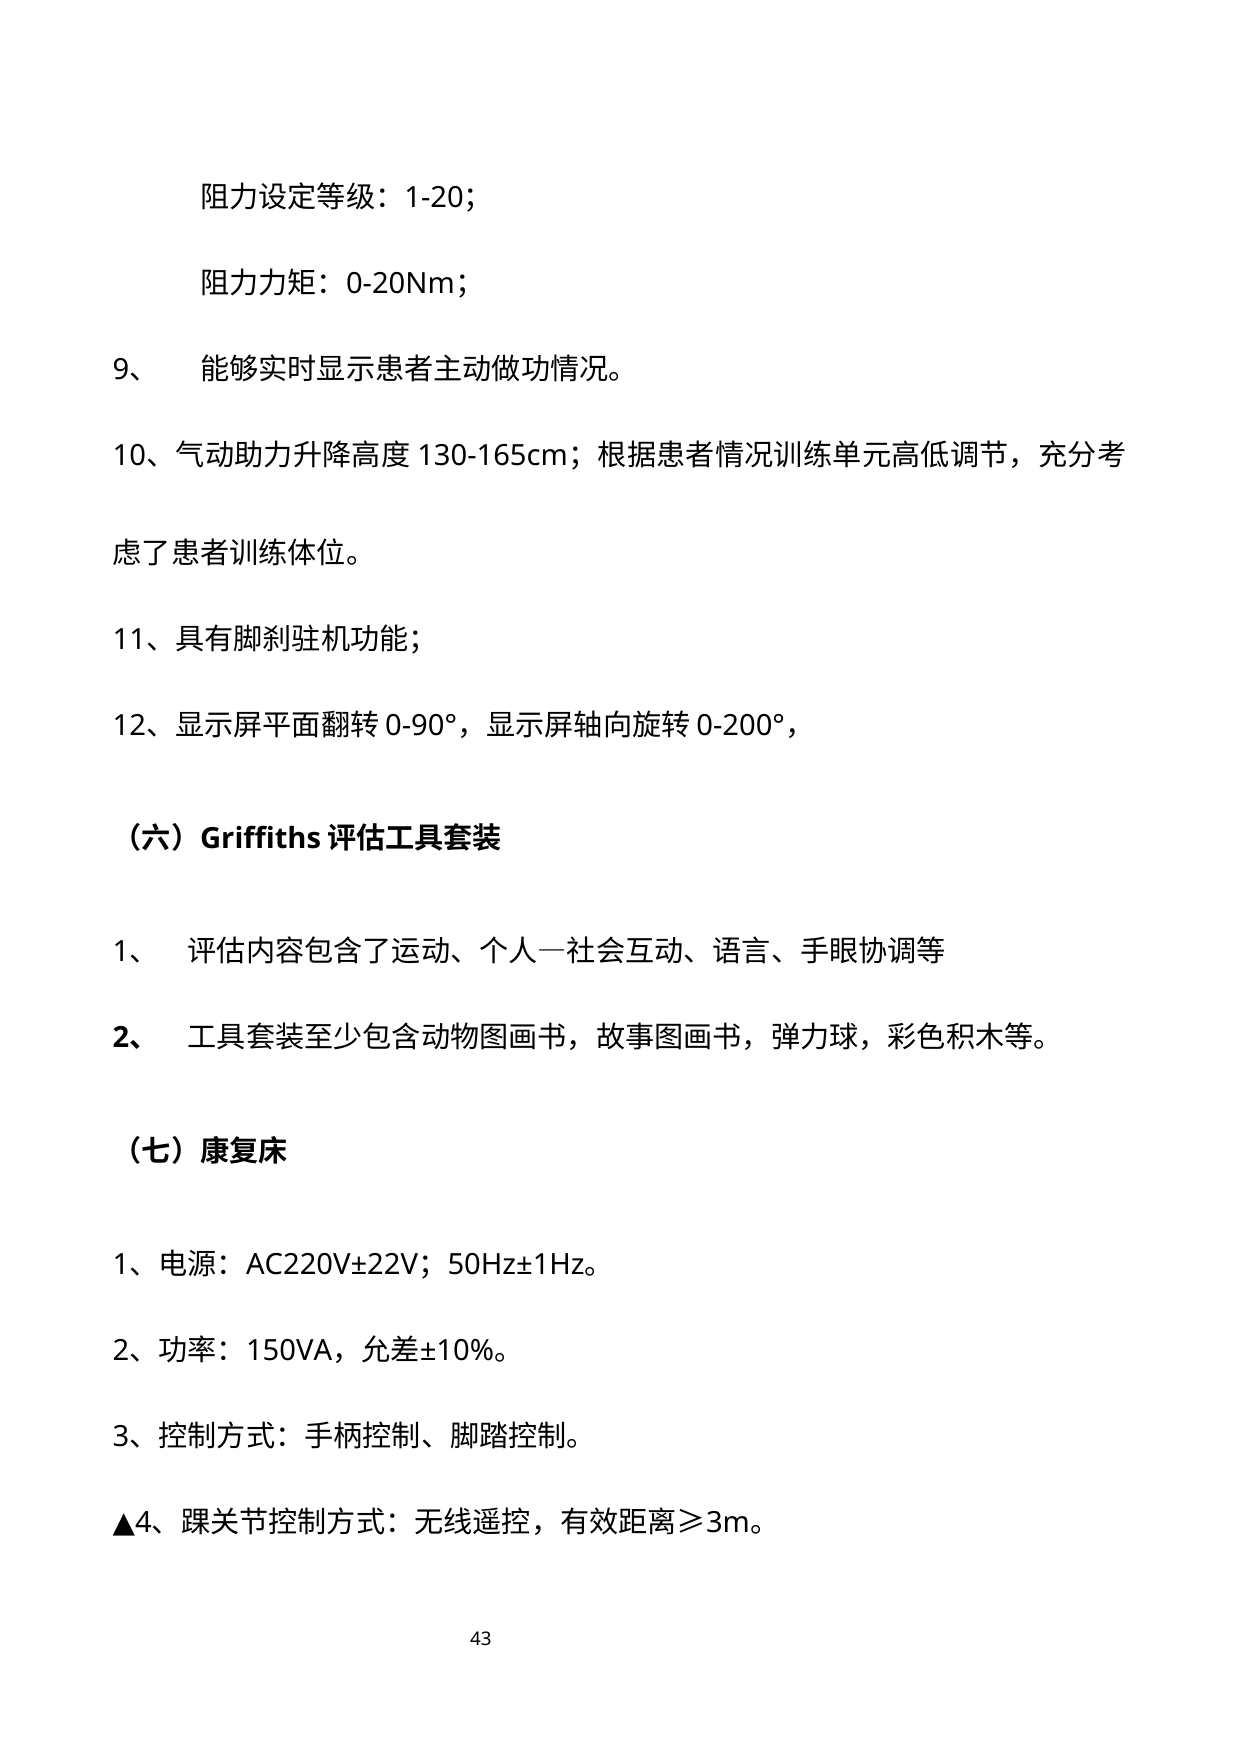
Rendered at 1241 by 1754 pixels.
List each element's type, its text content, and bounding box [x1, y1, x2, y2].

text 3、控制方式：手柄控制、脚踏控制。 [112, 1402, 1128, 1467]
list 工具套装至少包含动物图画书，故事图画书，弹力球，彩色积木等。 [112, 1003, 1128, 1068]
subtitle （六）Griffiths评估工具套装 [112, 803, 1128, 868]
text 阻力力矩：0-20Nm； [200, 248, 1128, 313]
list 评估内容包含了运动、个人—社会互动、语言、手眼协调等 [112, 917, 1128, 982]
text ▲4、踝关节控制方式：无线遥控，有效距离≥3m。 [112, 1488, 1128, 1553]
text 11、具有脚刹驻机功能； [112, 604, 1128, 669]
text 12、显示屏平面翻转0-90°，显示屏轴向旋转0-200°， [112, 690, 1128, 755]
list 能够实时显示患者主动做功情况。 [112, 334, 1128, 399]
text 2、功率：150VA，允差±10%。 [112, 1315, 1128, 1380]
text 10、气动助力升降高度130-165cm；根据患者情况训练单元高低调节，充分考虑了患者训练体位。 [112, 420, 1128, 583]
text 阻力设定等级：1-20； [200, 162, 1128, 227]
text 1、电源：AC220V±22V；50Hz±1Hz。 [112, 1229, 1128, 1294]
subtitle （七）康复床 [112, 1116, 1128, 1181]
